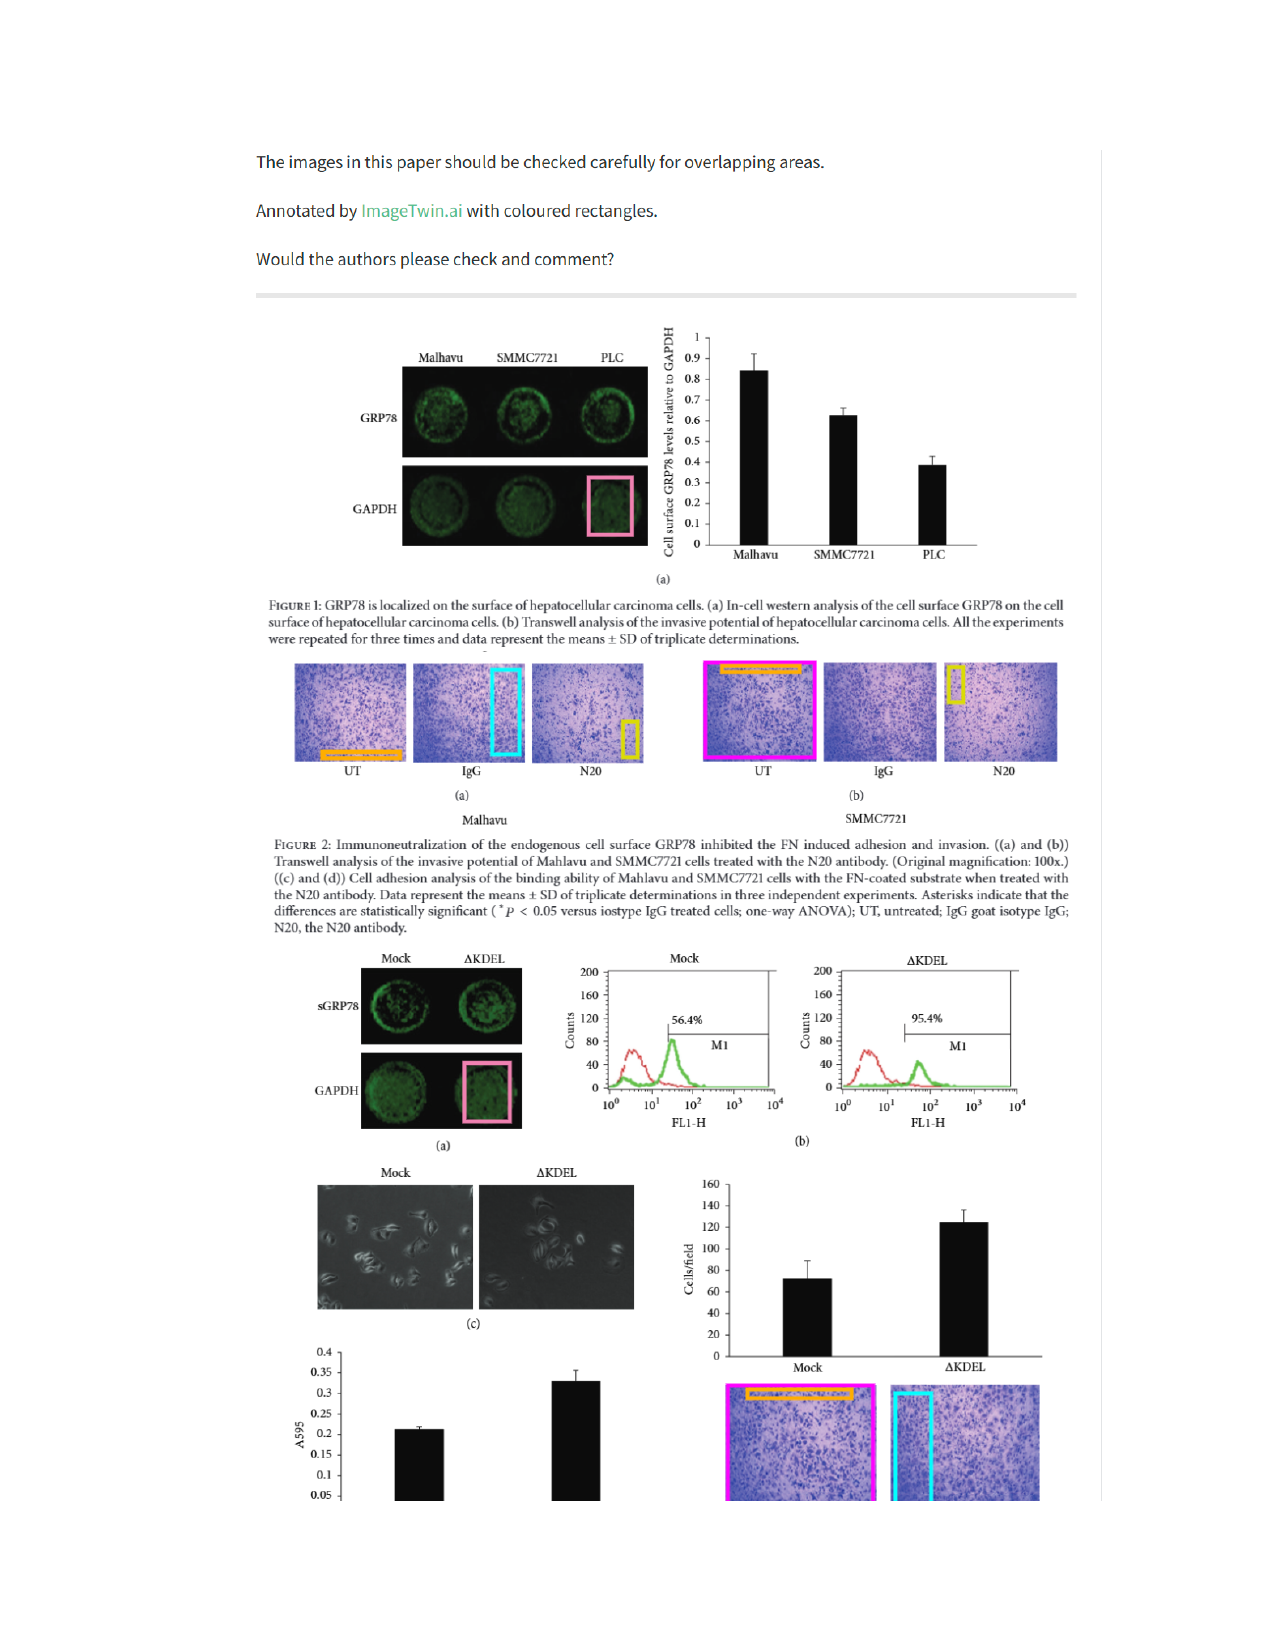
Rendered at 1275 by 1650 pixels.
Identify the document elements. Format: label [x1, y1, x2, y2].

picture [237, 150, 1102, 1501]
